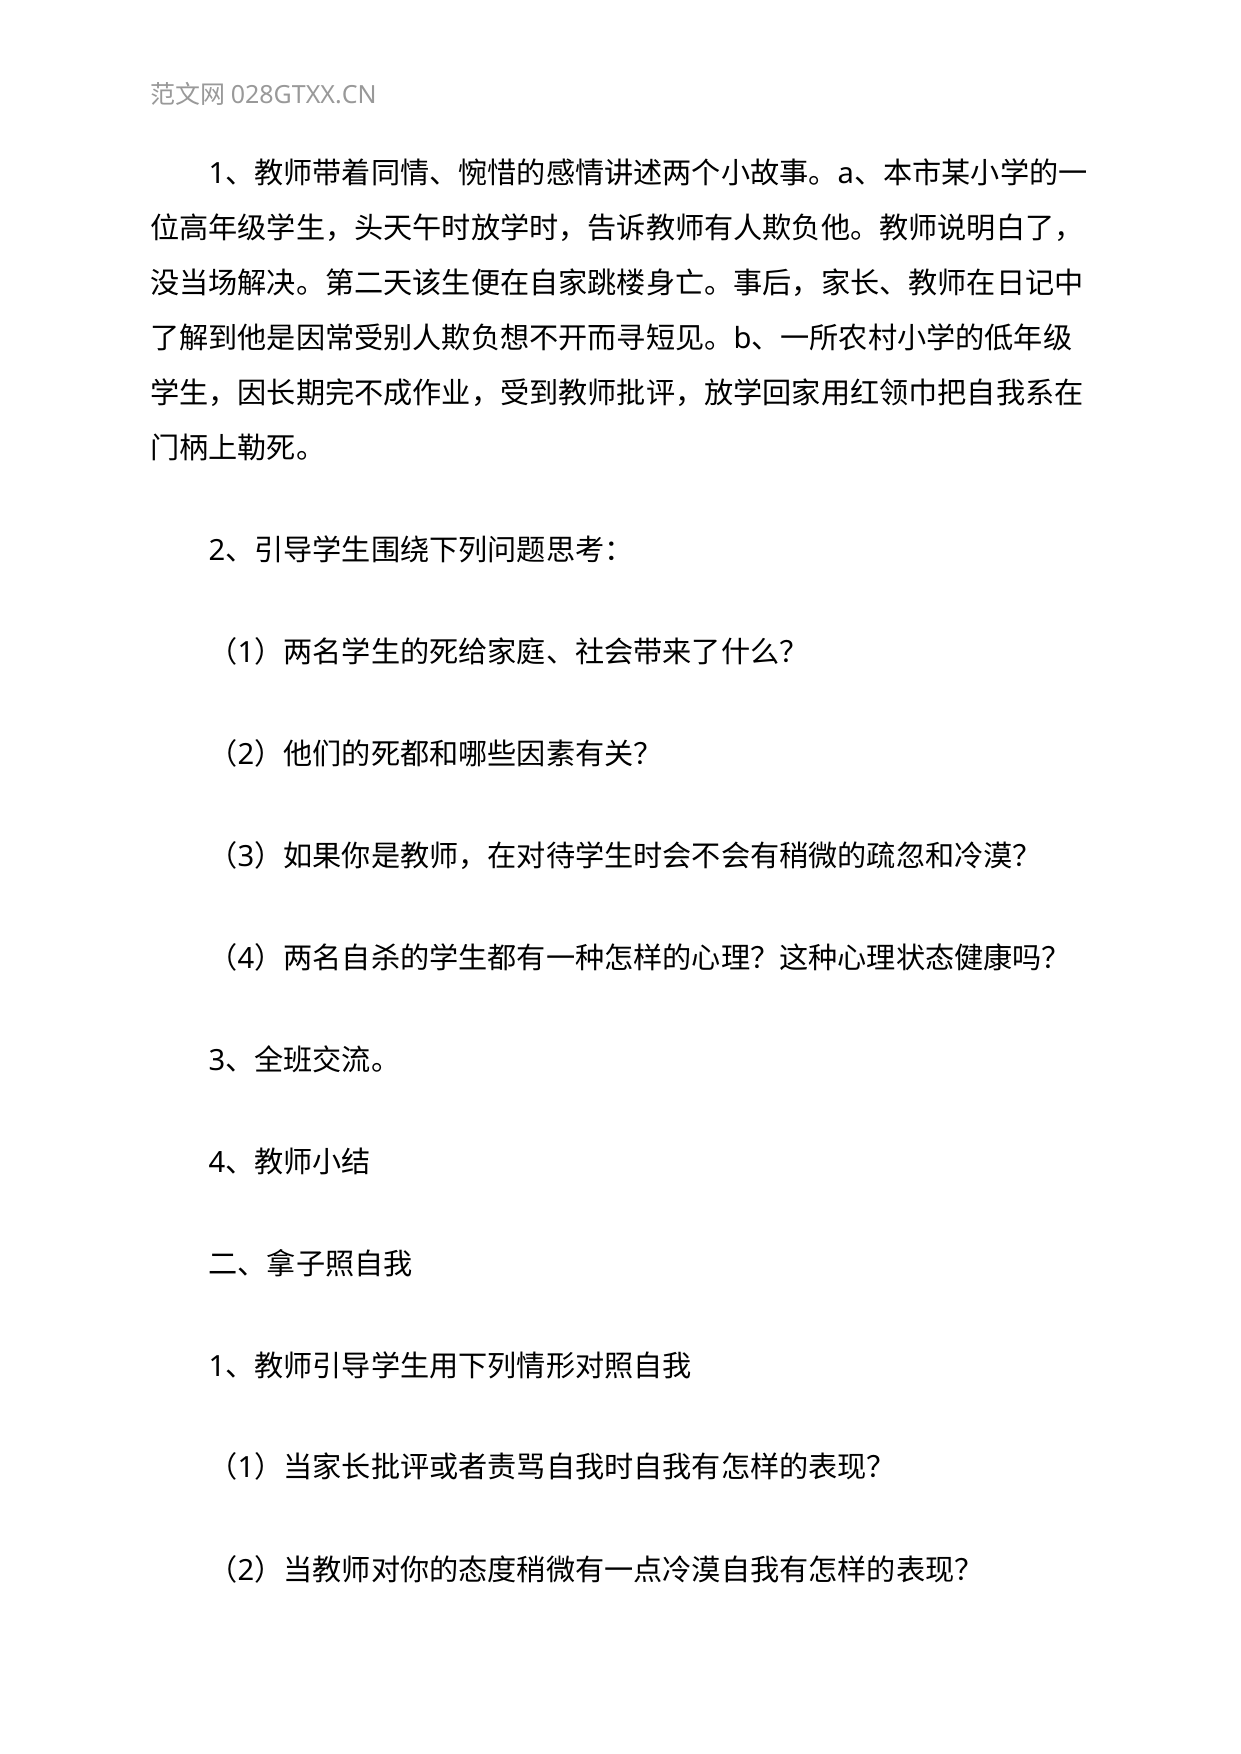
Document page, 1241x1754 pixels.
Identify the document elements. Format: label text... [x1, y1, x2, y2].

text 4、教师小结 [150, 1138, 1090, 1181]
text 2、引导学生围绕下列问题思考： [150, 526, 1090, 569]
text （4）两名自杀的学生都有一种怎样的心理？这种心理状态健康吗？ [150, 934, 1090, 977]
text （1）两名学生的死给家庭、社会带来了什么？ [150, 628, 1090, 671]
text 3、全班交流。 [150, 1036, 1090, 1079]
text 1、教师引导学生用下列情形对照自我 [150, 1342, 1090, 1384]
text （3）如果你是教师，在对待学生时会不会有稍微的疏忽和冷漠？ [150, 832, 1090, 875]
text 1、教师带着同情、惋惜的感情讲述两个小故事。a、本市某小学的一位高年级学生，头天午时放学时，告诉教师有人欺负他。教师说明白了，没当场解决。第二天该生便在自家跳楼身亡。事后，家长、教师在日记中了解到他是因常受别人欺负想不开而寻短见。b、一所农村小学的低年级学生，因长期完不成作业，受到教师批评，放学回家用红领巾把自我系在门柄上勒死。 [150, 150, 1090, 467]
text （2）当教师对你的态度稍微有一点冷漠自我有怎样的表现？ [150, 1546, 1090, 1588]
text 二、拿子照自我 [150, 1240, 1090, 1283]
text （1）当家长批评或者责骂自我时自我有怎样的表现？ [150, 1444, 1090, 1486]
text （2）他们的死都和哪些因素有关？ [150, 730, 1090, 773]
